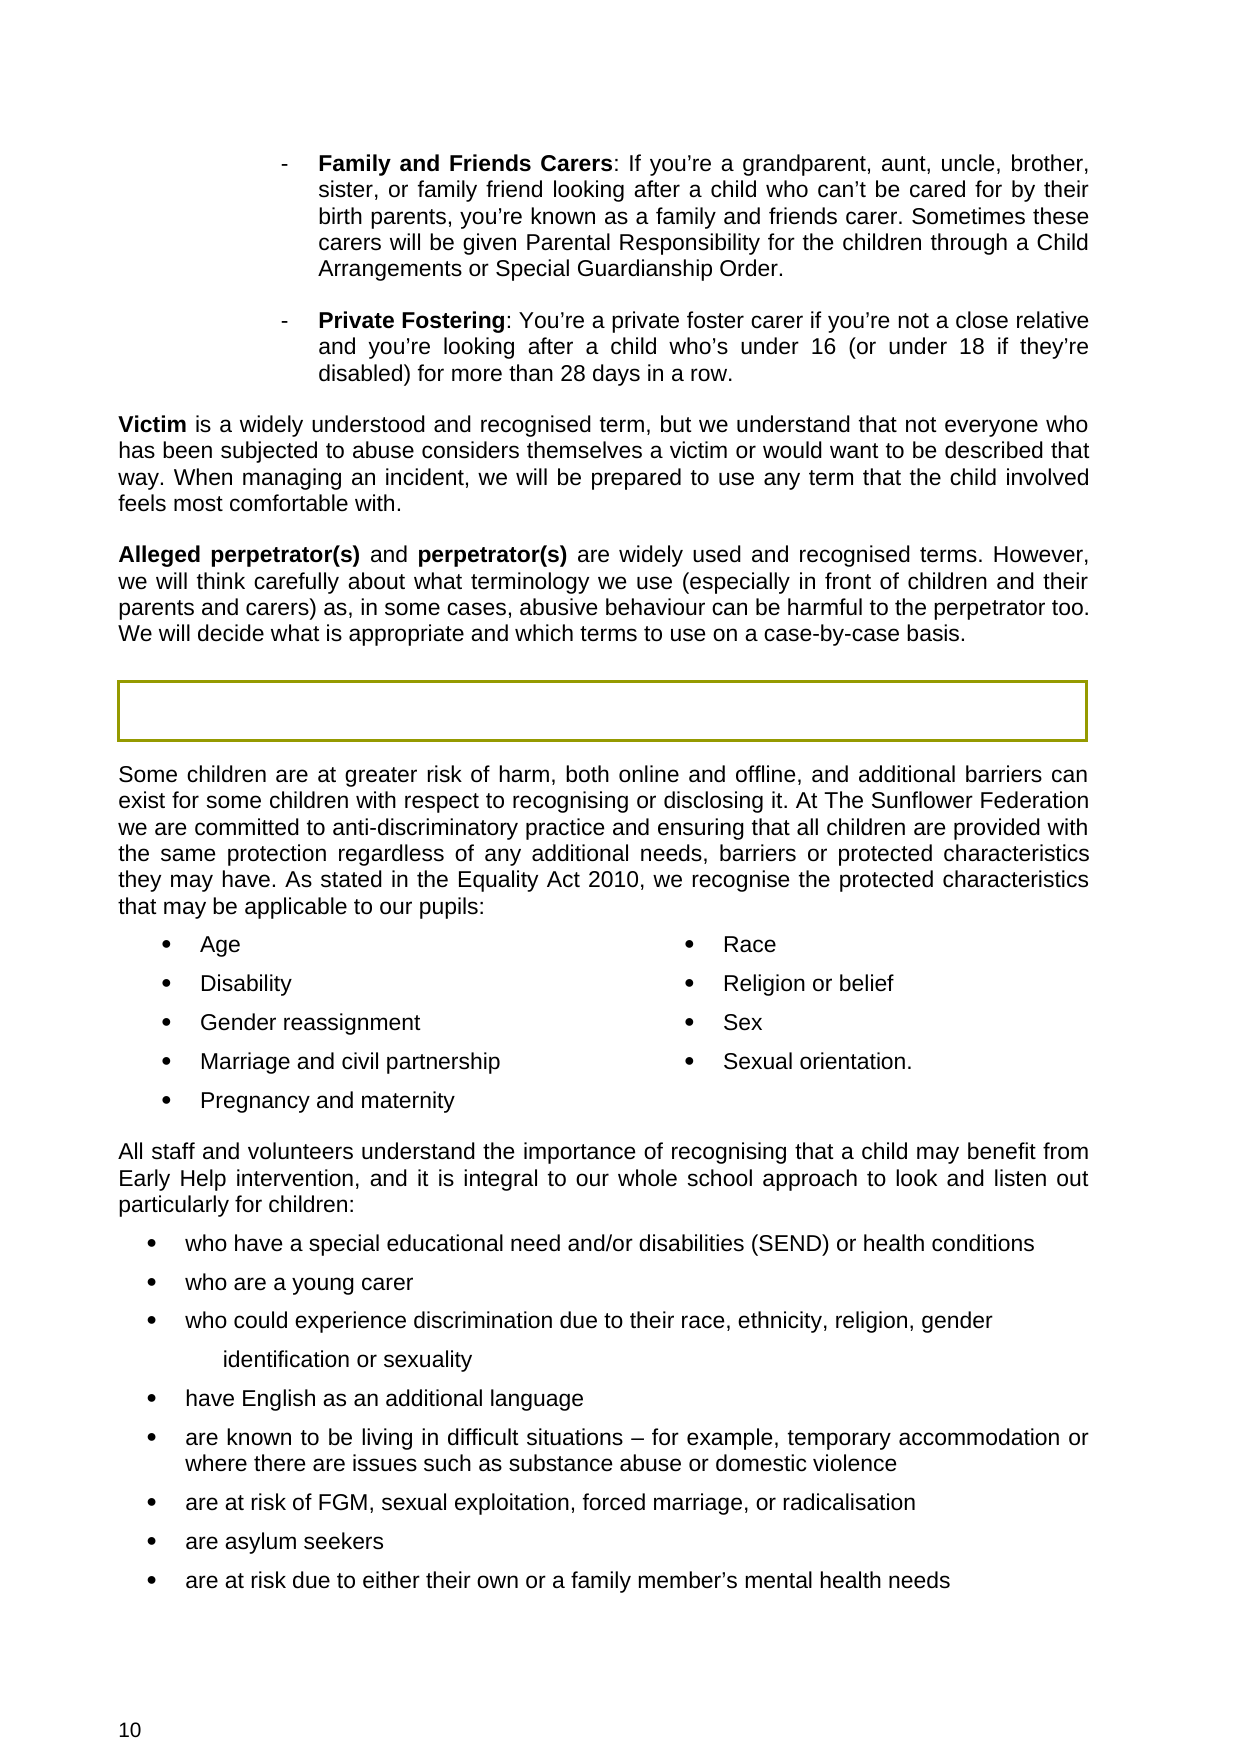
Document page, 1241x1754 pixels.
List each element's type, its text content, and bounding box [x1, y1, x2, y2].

list Family and Friends Carers: If you’re a grandparent, aunt, uncle, brother, sister, or family friend looking after a child who can’t be cared for by their birth parents, you’re known as a family and friends carer. Sometimes these carers will be given Parental Responsibility for the children through a Child Arrangements or Special Guardianship Order. [281, 150, 1090, 282]
list identification or sexuality [223, 1346, 1090, 1373]
text Sex [685, 1009, 1090, 1036]
text Pregnancy and maternity [162, 1087, 567, 1113]
text Age [162, 931, 567, 958]
list are known to be living in difficult situations – for example, temporary accommodation or where there are issues such as substance abuse or domestic violence [148, 1424, 1090, 1477]
list Private Fostering: You’re a private foster carer if you’re not a close relative and you’re looking after a child who’s under 16 (or under 18 if they’re disabled) for more than 28 days in a row. [281, 307, 1090, 386]
list are asylum seekers [148, 1528, 1090, 1554]
list who could experience discrimination due to their race, ethnicity, religion, gender [148, 1307, 1090, 1334]
list are at risk due to either their own or a family member’s mental health needs [148, 1567, 1090, 1593]
list who are a young carer [148, 1269, 1090, 1295]
text Some children are at greater risk of harm, both online and offline, and additional barriers can exist for some children with respect to recognising or disclosing it. At The Sunflower Federation we are committed to anti-discriminatory practice and ensuring that all children are provided with the same protection regardless of any additional needs, barriers or protected characteristics they may have. As stated in the Equality Act 2010, we recognise the protected characteristics that may be applicable to our pupils: [118, 761, 1090, 919]
text Victim is a widely understood and recognised term, but we understand that not everyone who has been subjected to abuse considers themselves a victim or would want to be described that way. When managing an incident, we will be prepared to use any term that the child involved feels most comfortable with. [118, 411, 1090, 516]
text All staff and volunteers understand the importance of recognising that a child may benefit from Early Help intervention, and it is integral to our whole school approach to look and listen out particularly for children: [118, 1138, 1090, 1217]
text Race [685, 931, 1090, 958]
text Gender reassignment [162, 1009, 567, 1036]
text Disability [162, 970, 567, 997]
list have English as an additional language [148, 1385, 1090, 1412]
text Sexual orientation. [685, 1048, 1090, 1074]
list are at risk of FGM, sexual exploitation, forced marriage, or radicalisation [148, 1489, 1090, 1516]
text Marriage and civil partnership [162, 1048, 567, 1074]
text Alleged perpetrator(s) and perpetrator(s) are widely used and recognised terms. However, we will think carefully about what terminology we use (especially in front of children and their parents and carers) as, in some cases, abusive behaviour can be harmful to the perpetrator too. We will decide what is appropriate and which terms to use on a case-by-case basis. [118, 541, 1090, 647]
list who have a special educational need and/or disabilities (SEND) or health conditions [148, 1230, 1090, 1256]
text Religion or belief [685, 970, 1090, 997]
